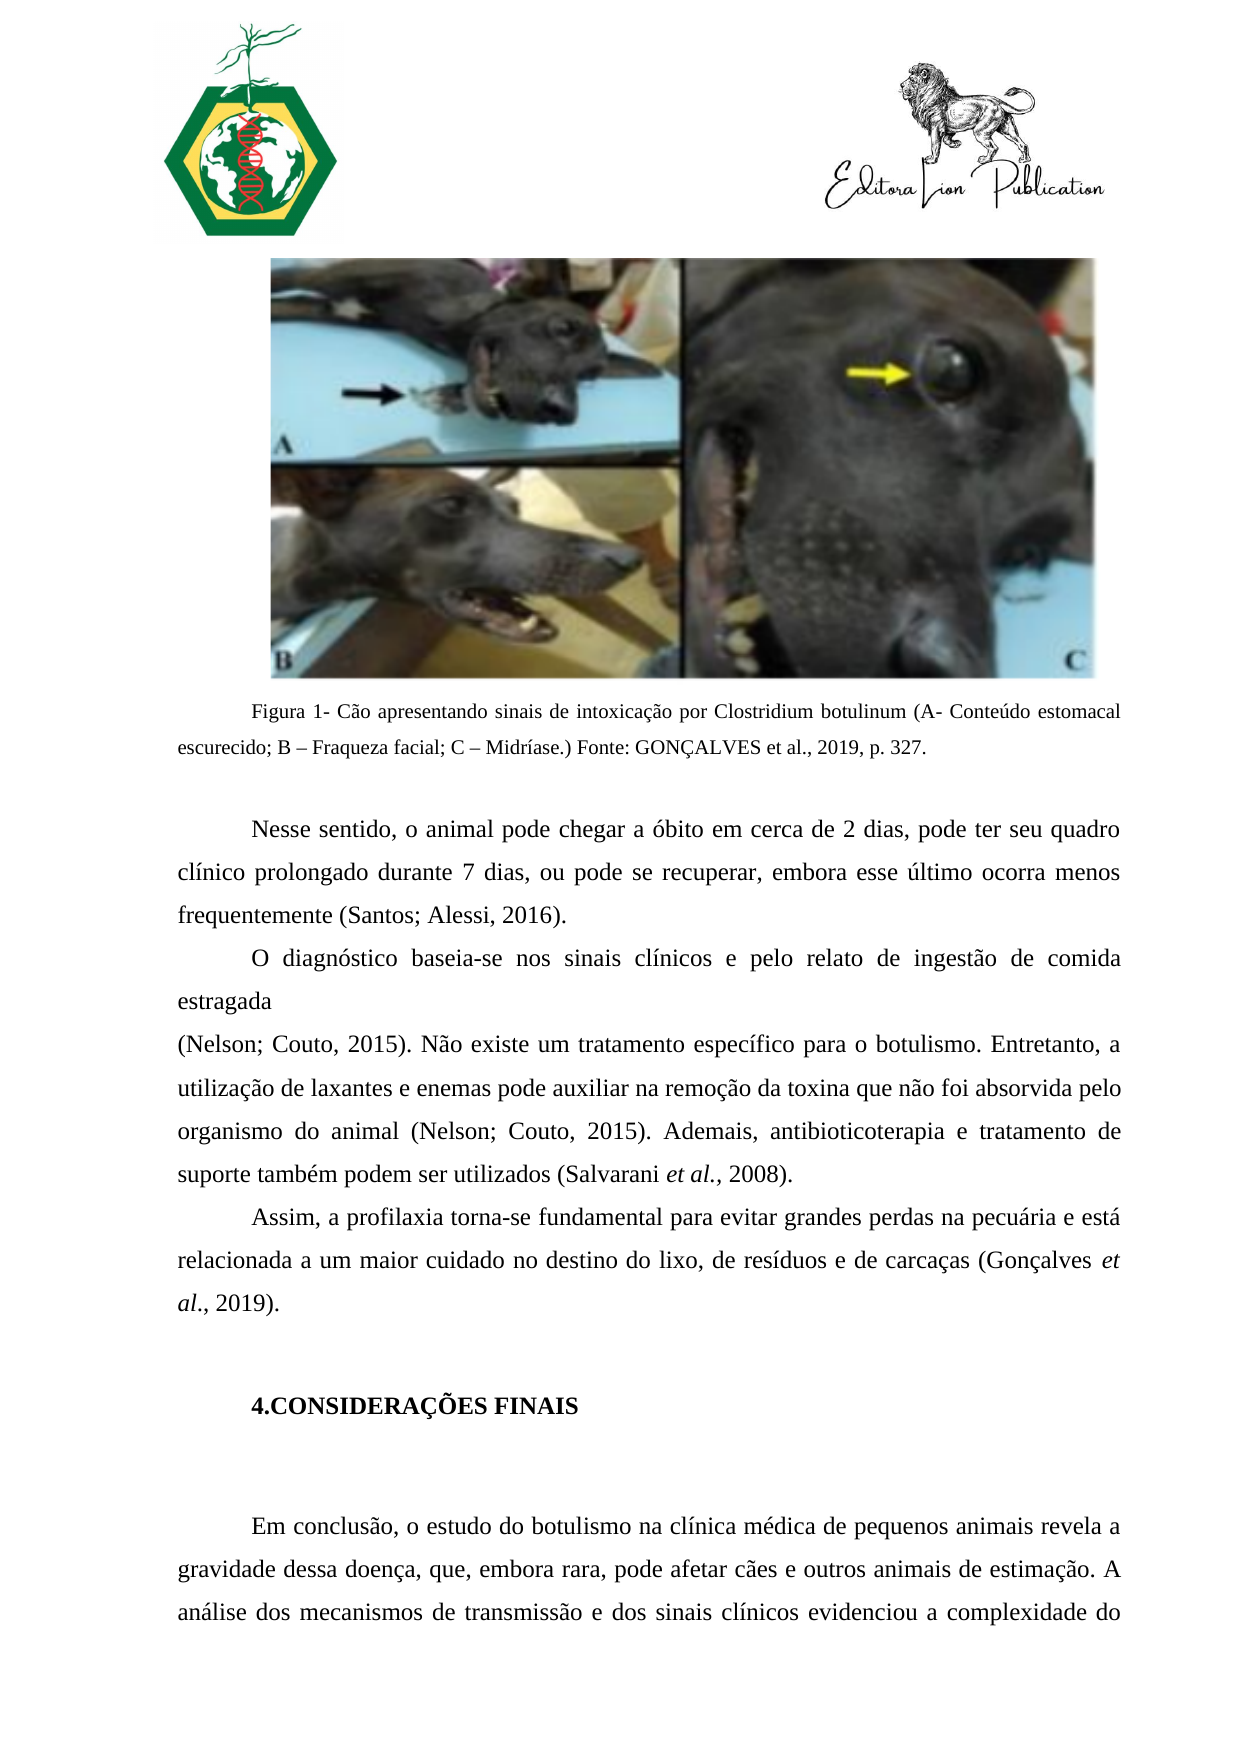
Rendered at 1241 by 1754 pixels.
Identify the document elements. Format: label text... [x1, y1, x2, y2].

picture [270, 258, 1103, 685]
text Figura 1- Cão apresentando sinais de intoxicação por Clostridium botulinum (A- Conteúdo estomacal escurecido; B – Fraqueza facial; C – Midríase.) Fonte: GONÇALVES et al., 2019, p. 327. [177, 699, 1122, 759]
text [177, 1511, 1122, 1626]
text 4.CONSIDERAÇÕES FINAIS [177, 1391, 1122, 1420]
text Nesse sentido, o animal pode chegar a óbito em cerca de 2 dias, pode ter seu quadro clínico prolongado durante 7 dias, ou pode se recuperar, embora esse último ocorra menos frequentemente (Santos; Alessi, 2016). [177, 814, 1122, 929]
text (Nelson; Couto, 2015). Não existe um tratamento específico para o botulismo. Entretanto, a utilização de laxantes e enemas pode auxiliar na remoção da toxina que não foi absorvida pelo organismo do animal (Nelson; Couto, 2015). Ademais, antibioticoterapia e tratamento de suporte também podem ser utilizados (Salvarani et al., 2008). [177, 1029, 1122, 1188]
text Assim, a profilaxia torna-se fundamental para evitar grandes perdas na pecuária e está relacionada a um maior cuidado no destino do lixo, de resíduos e de carcaças (Gonçalves et al., 2019). [177, 1202, 1122, 1317]
picture [805, 61, 1123, 216]
text O diagnóstico baseia-se nos sinais clínicos e pelo relato de ingestão de comida estragada [177, 943, 1122, 1015]
